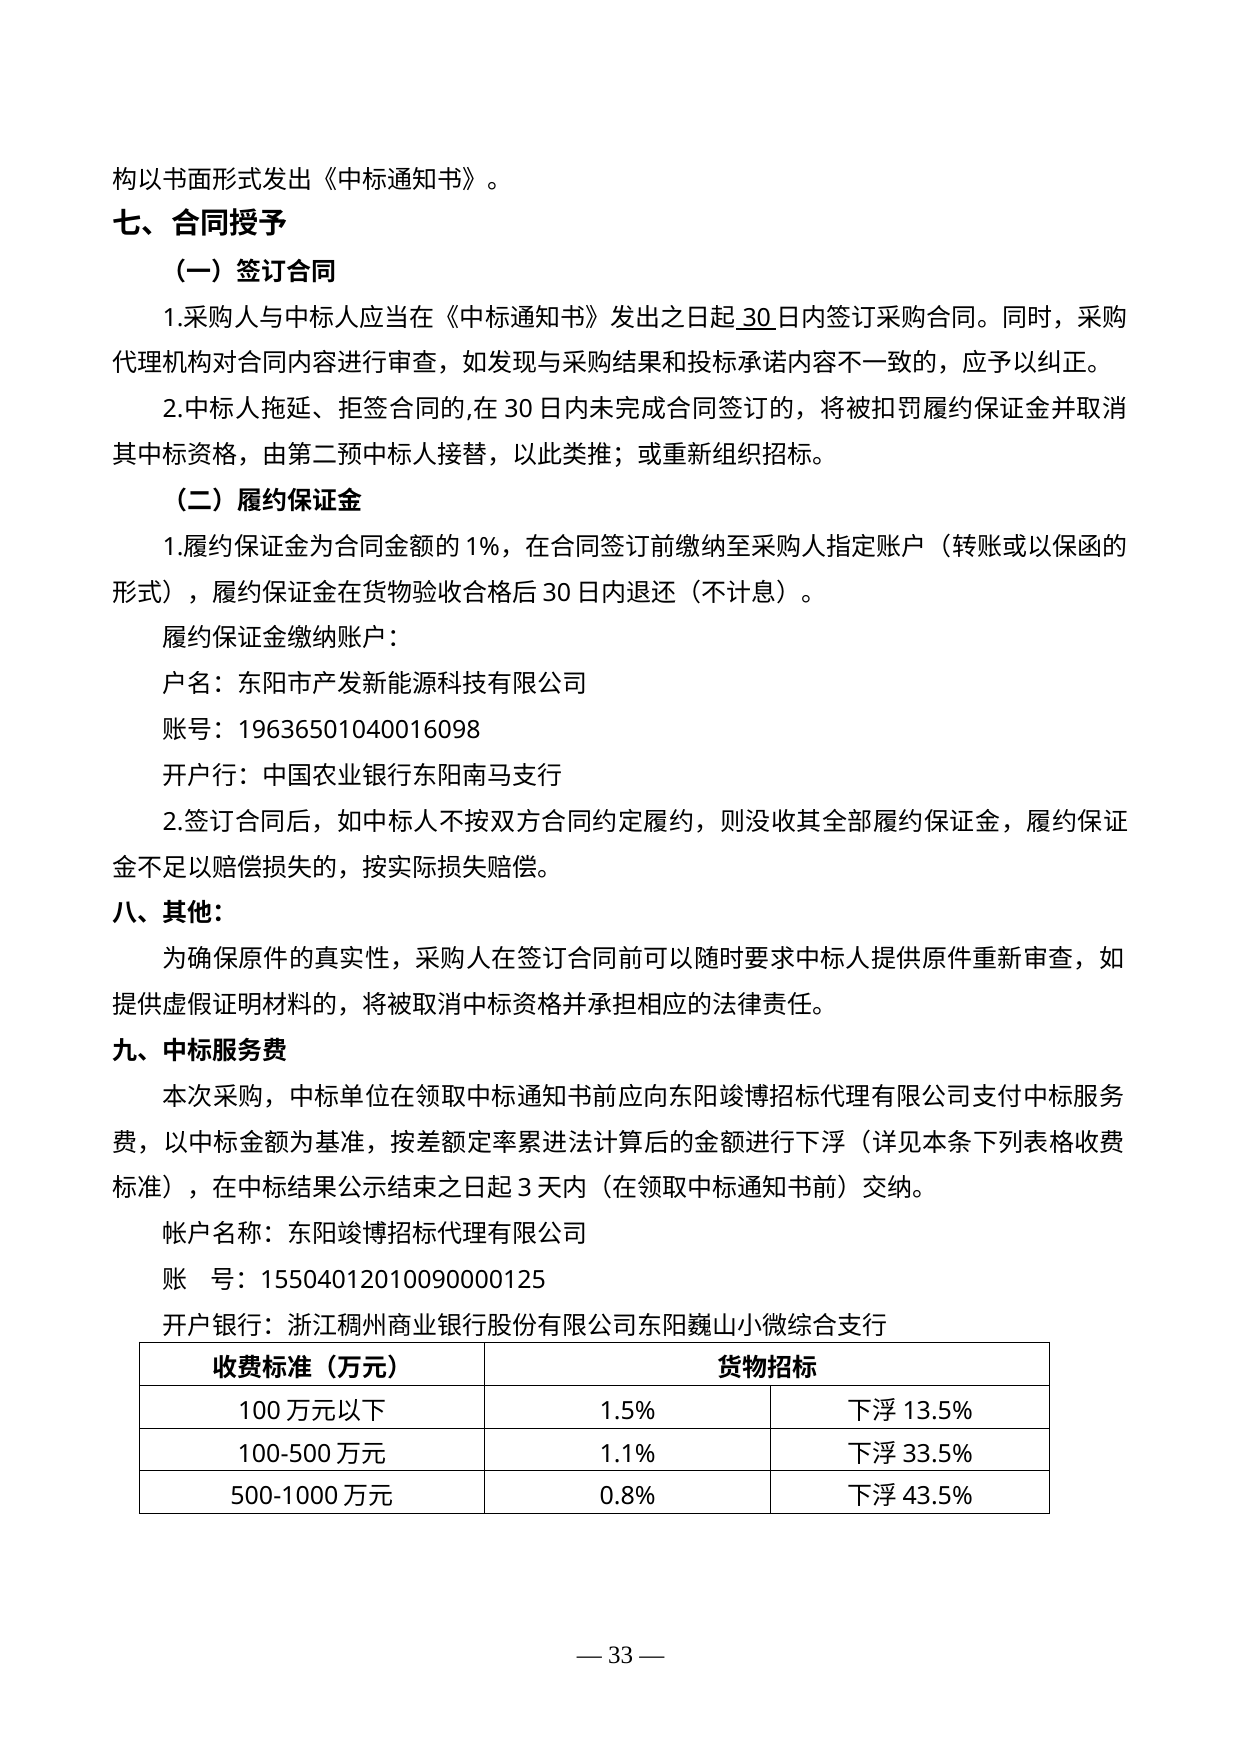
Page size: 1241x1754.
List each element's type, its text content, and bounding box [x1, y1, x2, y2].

table_cell 下浮33.5% [771, 1429, 1049, 1470]
text 七、合同授予 [112, 196, 1128, 242]
text 1.采购人与中标人应当在《中标通知书》发出之日起 30日内签订采购合同。同时，采购代理机构对合同内容进行审查，如发现与采购结果和投标承诺内容不一致的，应予以纠正。 [112, 287, 1128, 379]
text 八、其他： [112, 883, 1128, 929]
text 账 号：15504012010090000125 [112, 1250, 1128, 1296]
text 本次采购，中标单位在领取中标通知书前应向东阳竣博招标代理有限公司支付中标服务费，以中标金额为基准，按差额定率累进法计算后的金额进行下浮（详见本条下列表格收费标准），在中标结果公示结束之日起3天内（在领取中标通知书前）交纳。 [112, 1067, 1128, 1204]
text 1.履约保证金为合同金额的1%，在合同签订前缴纳至采购人指定账户（转账或以保函的形式），履约保证金在货物验收合格后30日内退还（不计息）。 [112, 517, 1128, 608]
text 户名：东阳市产发新能源科技有限公司 [112, 654, 1128, 700]
table_header 货物招标 [485, 1343, 1049, 1385]
table_cell 100万元以下 [140, 1386, 484, 1428]
text （一）签订合同 [112, 242, 1128, 287]
text 履约保证金缴纳账户： [112, 608, 1128, 654]
table_cell 下浮13.5% [771, 1386, 1049, 1428]
text 帐户名称：东阳竣博招标代理有限公司 [112, 1204, 1128, 1250]
text 为确保原件的真实性，采购人在签订合同前可以随时要求中标人提供原件重新审查，如提供虚假证明材料的，将被取消中标资格并承担相应的法律责任。 [112, 929, 1128, 1021]
table_cell 下浮43.5% [771, 1471, 1049, 1513]
table_cell 1.1% [485, 1429, 770, 1470]
table_cell 1.5% [485, 1386, 770, 1428]
text 2.中标人拖延、拒签合同的,在30日内未完成合同签订的，将被扣罚履约保证金并取消其中标资格，由第二预中标人接替，以此类推；或重新组织招标。 [112, 379, 1128, 471]
text 构以书面形式发出《中标通知书》。 [112, 150, 1128, 196]
text 九、中标服务费 [112, 1021, 1128, 1067]
table_header 收费标准（万元） [140, 1343, 484, 1385]
table_cell 100-500万元 [140, 1429, 484, 1470]
text 账号：19636501040016098 [112, 700, 1128, 746]
text 开户行：中国农业银行东阳南马支行 [112, 746, 1128, 792]
table_cell 500-1000万元 [140, 1471, 484, 1513]
text （二）履约保证金 [112, 471, 1128, 517]
text 开户银行：浙江稠州商业银行股份有限公司东阳巍山小微综合支行 [112, 1296, 1128, 1342]
table_cell 0.8% [485, 1471, 770, 1513]
text 2.签订合同后，如中标人不按双方合同约定履约，则没收其全部履约保证金，履约保证金不足以赔偿损失的，按实际损失赔偿。 [112, 792, 1128, 883]
